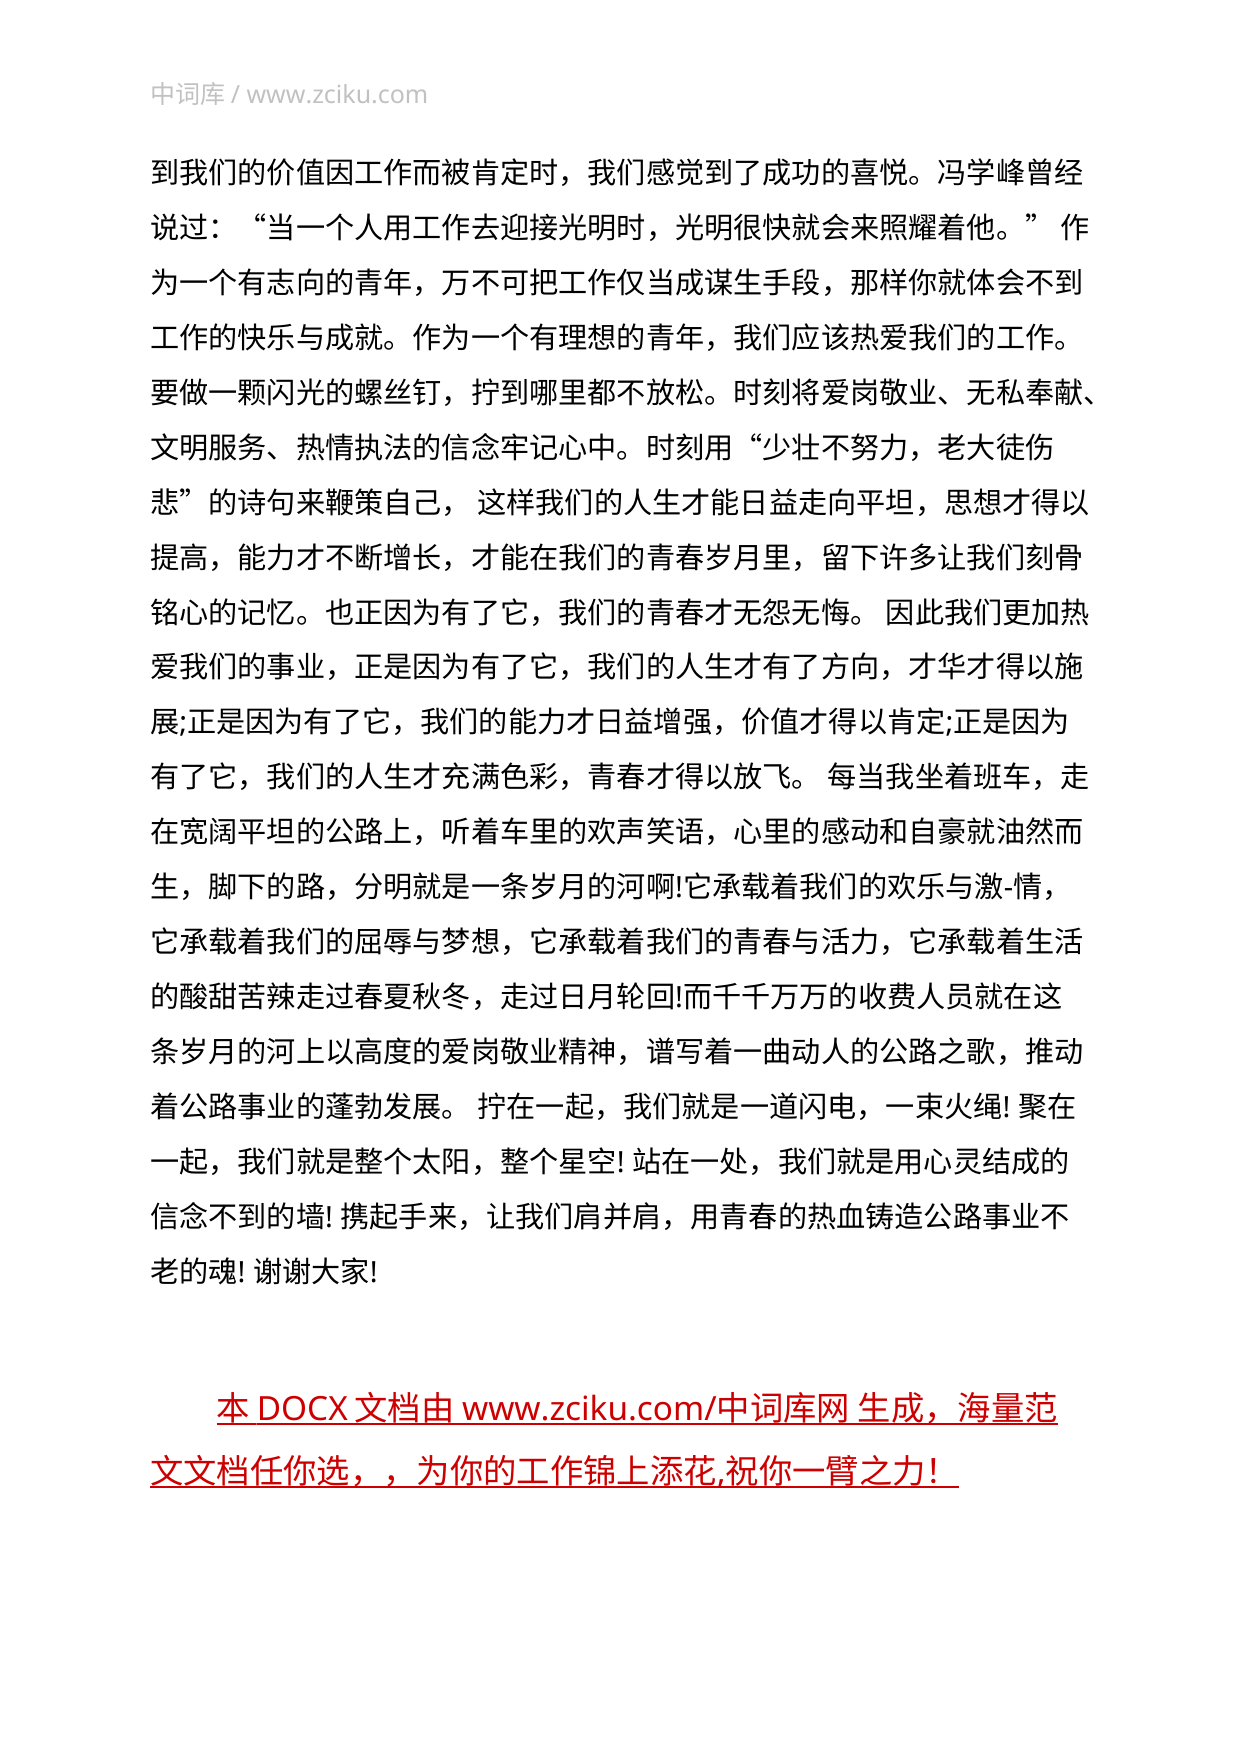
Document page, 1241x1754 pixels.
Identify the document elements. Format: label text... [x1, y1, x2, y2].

text 本DOCX文档由 www.zciku.com/中词库网 生成，海量范文文档任你选，，为你的工作锦上添花,祝你一臂之力！ [150, 1382, 1090, 1493]
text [150, 150, 1090, 1291]
